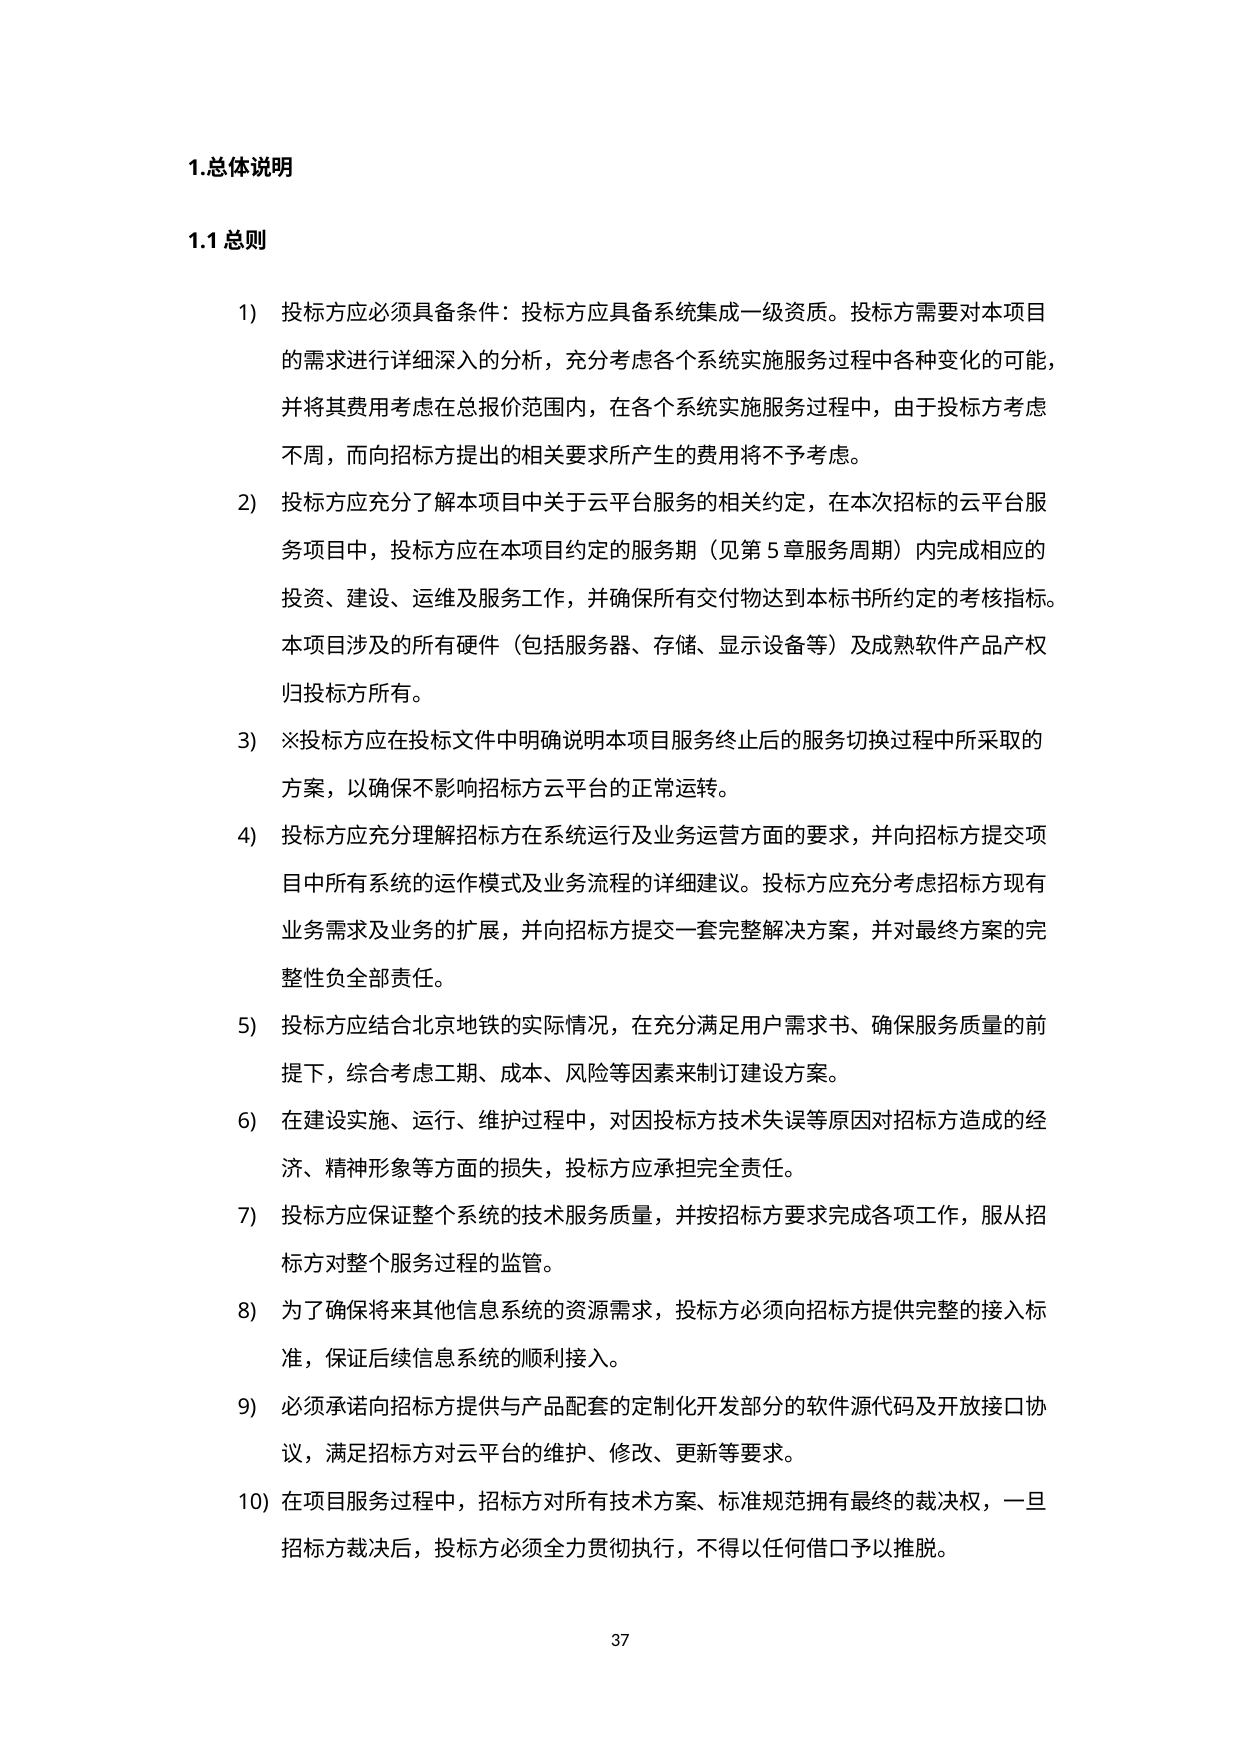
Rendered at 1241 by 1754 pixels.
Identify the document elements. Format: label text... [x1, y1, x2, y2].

list 投标方应保证整个系统的技术服务质量，并按招标方要求完成各项工作，服从招标方对整个服务过程的监管。 [237, 1198, 1053, 1278]
list 在项目服务过程中，招标方对所有技术方案、标准规范拥有最终的裁决权，一旦招标方裁决后，投标方必须全力贯彻执行，不得以任何借口予以推脱。 [237, 1484, 1053, 1563]
text 1.总体说明 [187, 150, 1053, 182]
list 必须承诺向招标方提供与产品配套的定制化开发部分的软件源代码及开放接口协议，满足招标方对云平台的维护、修改、更新等要求。 [237, 1389, 1053, 1468]
list 投标方应充分了解本项目中关于云平台服务的相关约定，在本次招标的云平台服务项目中，投标方应在本项目约定的服务期（见第5章服务周期）内完成相应的投资、建设、运维及服务工作，并确保所有交付物达到本标书所约定的考核指标。本项目涉及的所有硬件（包括服务器、存储、显示设备等）及成熟软件产品产权归投标方所有。 [237, 485, 1053, 707]
list 投标方应必须具备条件：投标方应具备系统集成一级资质。投标方需要对本项目的需求进行详细深入的分析，充分考虑各个系统实施服务过程中各种变化的可能，并将其费用考虑在总报价范围内，在各个系统实施服务过程中，由于投标方考虑不周，而向招标方提出的相关要求所产生的费用将不予考虑。 [237, 295, 1053, 469]
list 投标方应结合北京地铁的实际情况，在充分满足用户需求书、确保服务质量的前提下，综合考虑工期、成本、风险等因素来制订建设方案。 [237, 1008, 1053, 1087]
list ※投标方应在投标文件中明确说明本项目服务终止后的服务切换过程中所采取的方案，以确保不影响招标方云平台的正常运转。 [237, 723, 1053, 802]
list 1.1总则 [187, 223, 1053, 254]
list 为了确保将来其他信息系统的资源需求，投标方必须向招标方提供完整的接入标准，保证后续信息系统的顺利接入。 [237, 1293, 1053, 1373]
list 在建设实施、运行、维护过程中，对因投标方技术失误等原因对招标方造成的经济、精神形象等方面的损失，投标方应承担完全责任。 [237, 1103, 1053, 1183]
list 投标方应充分理解招标方在系统运行及业务运营方面的要求，并向招标方提交项目中所有系统的运作模式及业务流程的详细建议。投标方应充分考虑招标方现有业务需求及业务的扩展，并向招标方提交一套完整解决方案，并对最终方案的完整性负全部责任。 [237, 818, 1053, 992]
